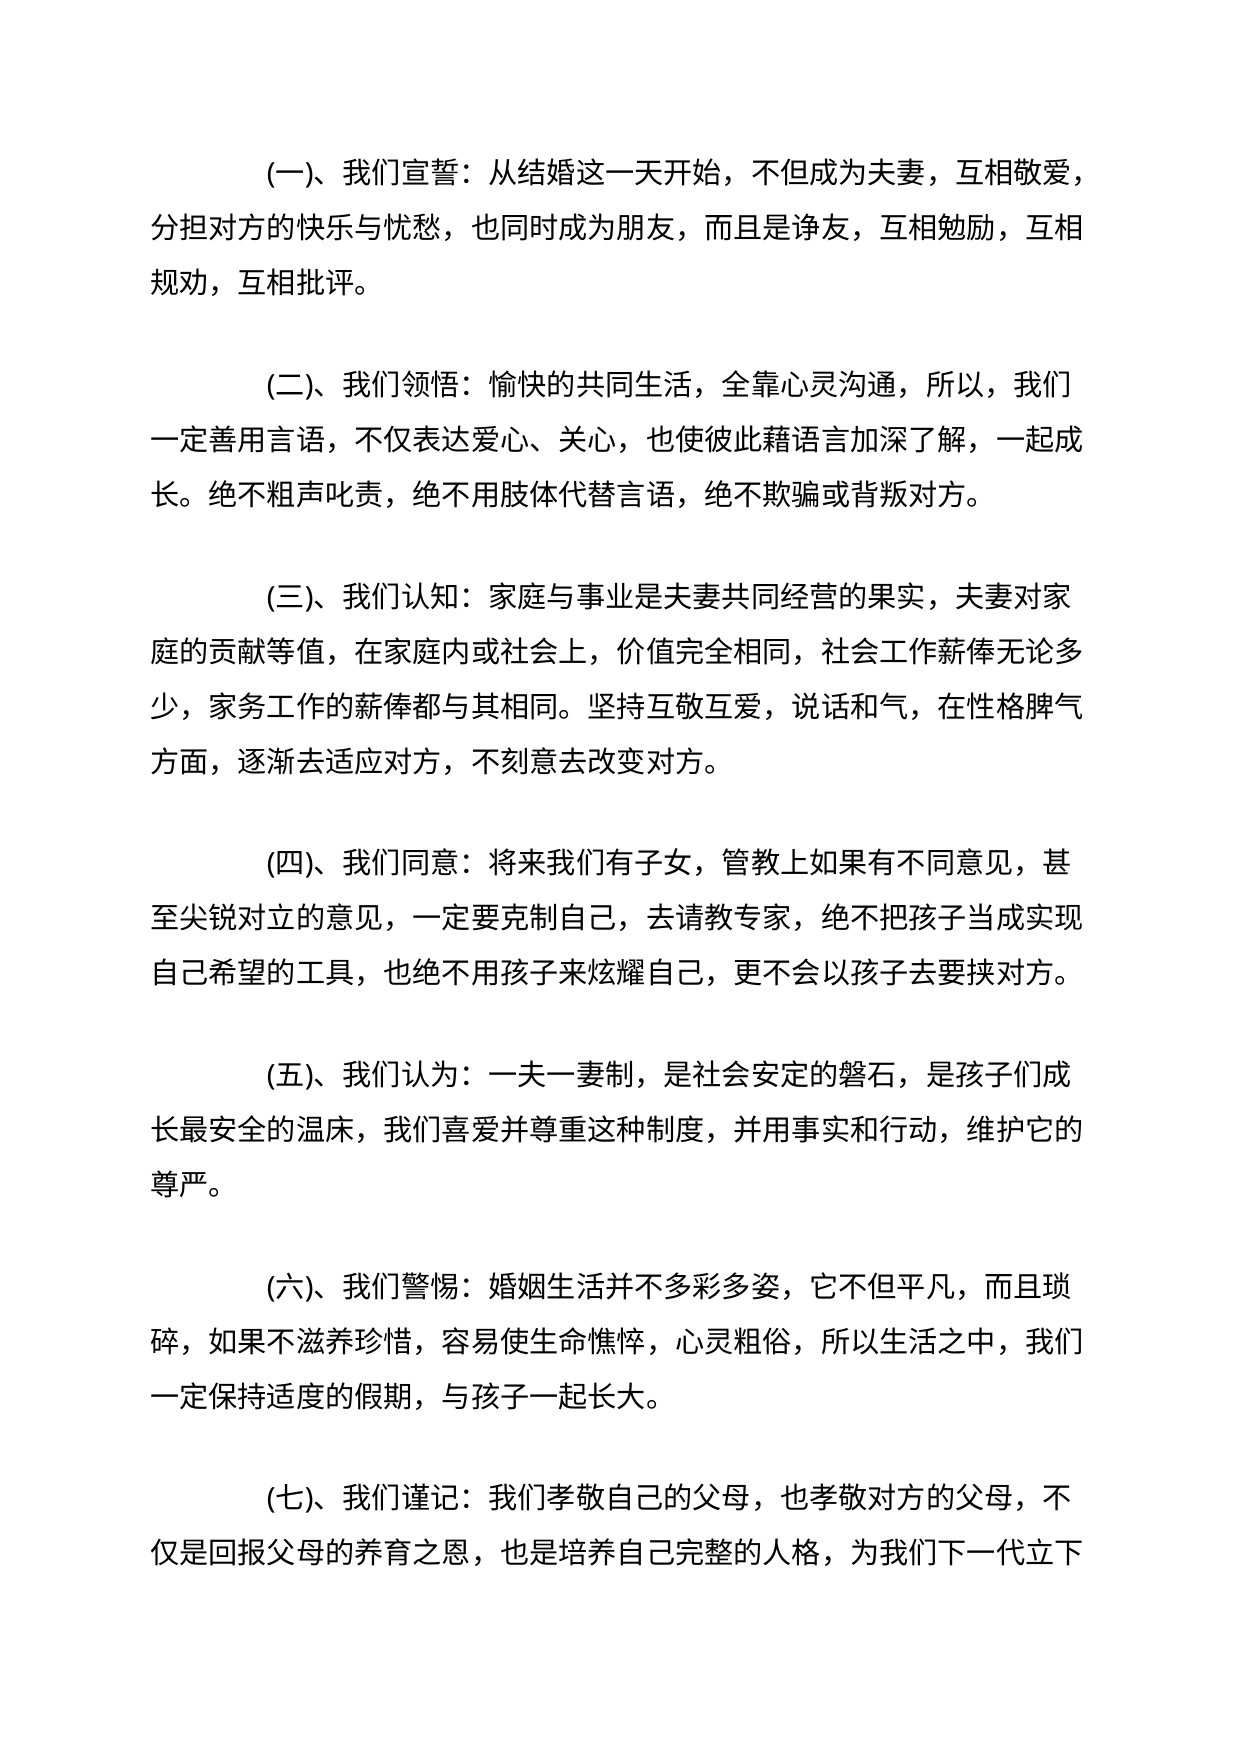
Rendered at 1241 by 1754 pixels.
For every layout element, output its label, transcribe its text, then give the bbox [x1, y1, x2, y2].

text (六)、我们警惕：婚姻生活并不多彩多姿，它不但平凡，而且琐碎，如果不滋养珍惜，容易使生命憔悴，心灵粗俗，所以生活之中，我们一定保持适度的假期，与孩子一起长大。 [150, 1263, 1090, 1415]
text (四)、我们同意：将来我们有子女，管教上如果有不同意见，甚至尖锐对立的意见，一定要克制自己，去请教专家，绝不把孩子当成实现自己希望的工具，也绝不用孩子来炫耀自己，更不会以孩子去要挟对方。 [150, 840, 1090, 992]
text (二)、我们领悟：愉快的共同生活，全靠心灵沟通，所以，我们一定善用言语，不仅表达爱心、关心，也使彼此藉语言加深了解，一起成长。绝不粗声叱责，绝不用肢体代替言语，绝不欺骗或背叛对方。 [150, 362, 1090, 514]
text (三)、我们认知：家庭与事业是夫妻共同经营的果实，夫妻对家庭的贡献等值，在家庭内或社会上，价值完全相同，社会工作薪俸无论多少，家务工作的薪俸都与其相同。坚持互敬互爱，说话和气，在性格脾气方面，逐渐去适应对方，不刻意去改变对方。 [150, 573, 1090, 780]
text (五)、我们认为：一夫一妻制，是社会安定的磐石，是孩子们成长最安全的温床，我们喜爱并尊重这种制度，并用事实和行动，维护它的尊严。 [150, 1052, 1090, 1204]
text (一)、我们宣誓：从结婚这一天开始，不但成为夫妻，互相敬爱，分担对方的快乐与忧愁，也同时成为朋友，而且是诤友，互相勉励，互相规劝，互相批评。 [150, 150, 1090, 302]
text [150, 1475, 1090, 1572]
